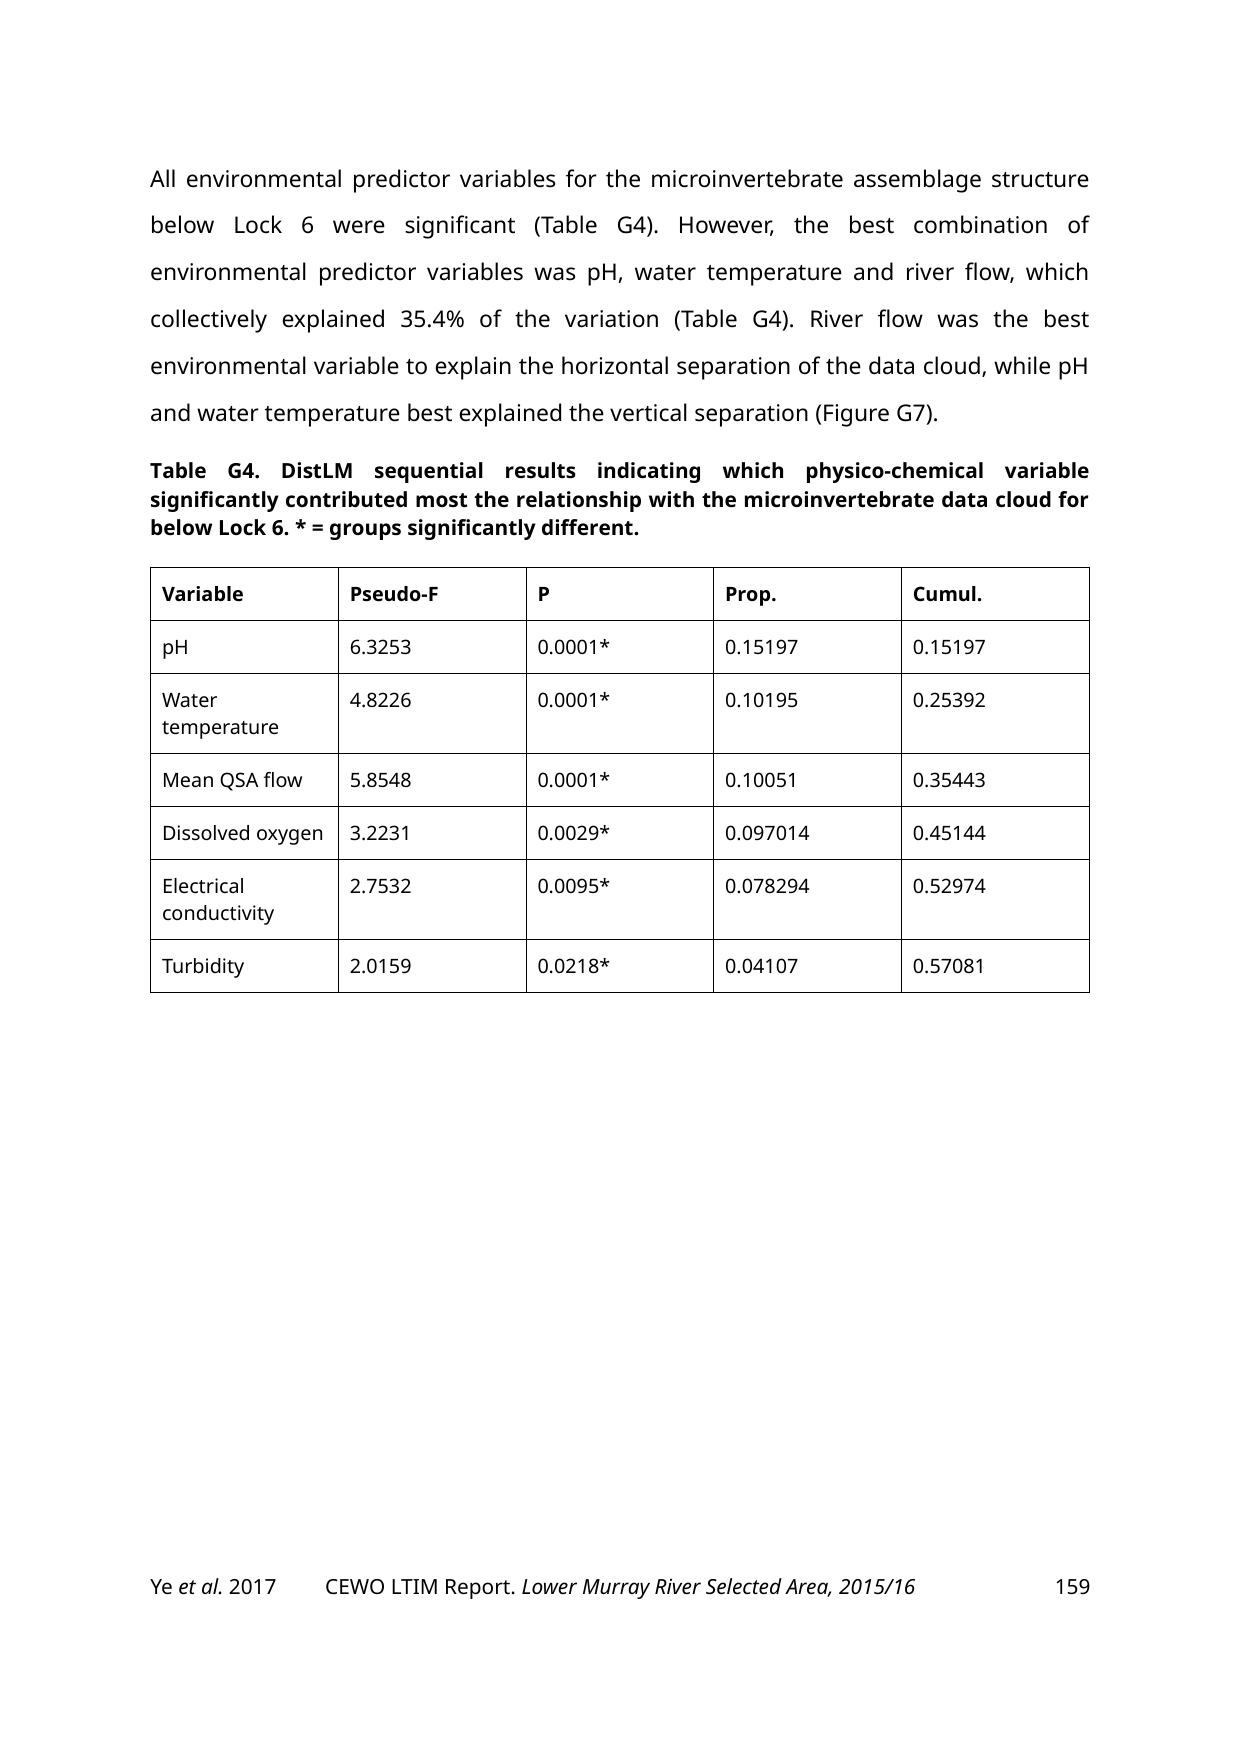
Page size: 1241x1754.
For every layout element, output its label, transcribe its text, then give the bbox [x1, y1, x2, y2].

table_cell 5.8548 [339, 754, 526, 806]
table_cell 6.3253 [339, 621, 526, 673]
table_cell 0.57081 [902, 940, 1089, 992]
table_header Pseudo-F [339, 568, 526, 619]
table_header Cumul. [902, 568, 1089, 619]
table_cell 0.15197 [714, 621, 901, 673]
table_cell Turbidity [151, 940, 338, 992]
table_cell 0.0001* [527, 754, 713, 806]
table_cell 0.0218* [527, 940, 713, 992]
table_cell pH [151, 621, 338, 673]
table_cell Dissolved oxygen [151, 807, 338, 859]
table_cell 0.25392 [902, 674, 1089, 753]
table_cell 0.0095* [527, 860, 713, 939]
table_header Variable [151, 568, 338, 619]
table_cell 2.7532 [339, 860, 526, 939]
table_cell 0.0001* [527, 621, 713, 673]
table_header Prop. [714, 568, 901, 619]
table_cell 4.8226 [339, 674, 526, 753]
table_cell 0.097014 [714, 807, 901, 859]
table_header P [527, 568, 713, 619]
text Table G4. DistLM sequential results indicating which physico-chemical variable significantly contributed most the relationship with the microinvertebrate data cloud for below Lock 6. * = groups significantly different. [150, 456, 1090, 542]
table_cell 3.2231 [339, 807, 526, 859]
table_cell 0.52974 [902, 860, 1089, 939]
table_cell Mean QSA flow [151, 754, 338, 806]
table_cell 0.0001* [527, 674, 713, 753]
table_cell 0.10051 [714, 754, 901, 806]
table_cell 0.45144 [902, 807, 1089, 859]
table_cell 0.35443 [902, 754, 1089, 806]
table_cell 2.0159 [339, 940, 526, 992]
table_cell 0.04107 [714, 940, 901, 992]
table_cell 0.078294 [714, 860, 901, 939]
table_cell 0.10195 [714, 674, 901, 753]
table_cell Electrical conductivity [151, 860, 338, 939]
table_cell 0.15197 [902, 621, 1089, 673]
table_cell 0.0029* [527, 807, 713, 859]
table_cell Water temperature [151, 674, 338, 753]
text All environmental predictor variables for the microinvertebrate assemblage structure below Lock 6 were significant (Table G4). However, the best combination of environmental predictor variables was pH, water temperature and river flow, which collectively explained 35.4% of the variation (Table G4). River flow was the best environmental variable to explain the horizontal separation of the data cloud, while pH and water temperature best explained the vertical separation (Figure G7). [150, 162, 1090, 428]
